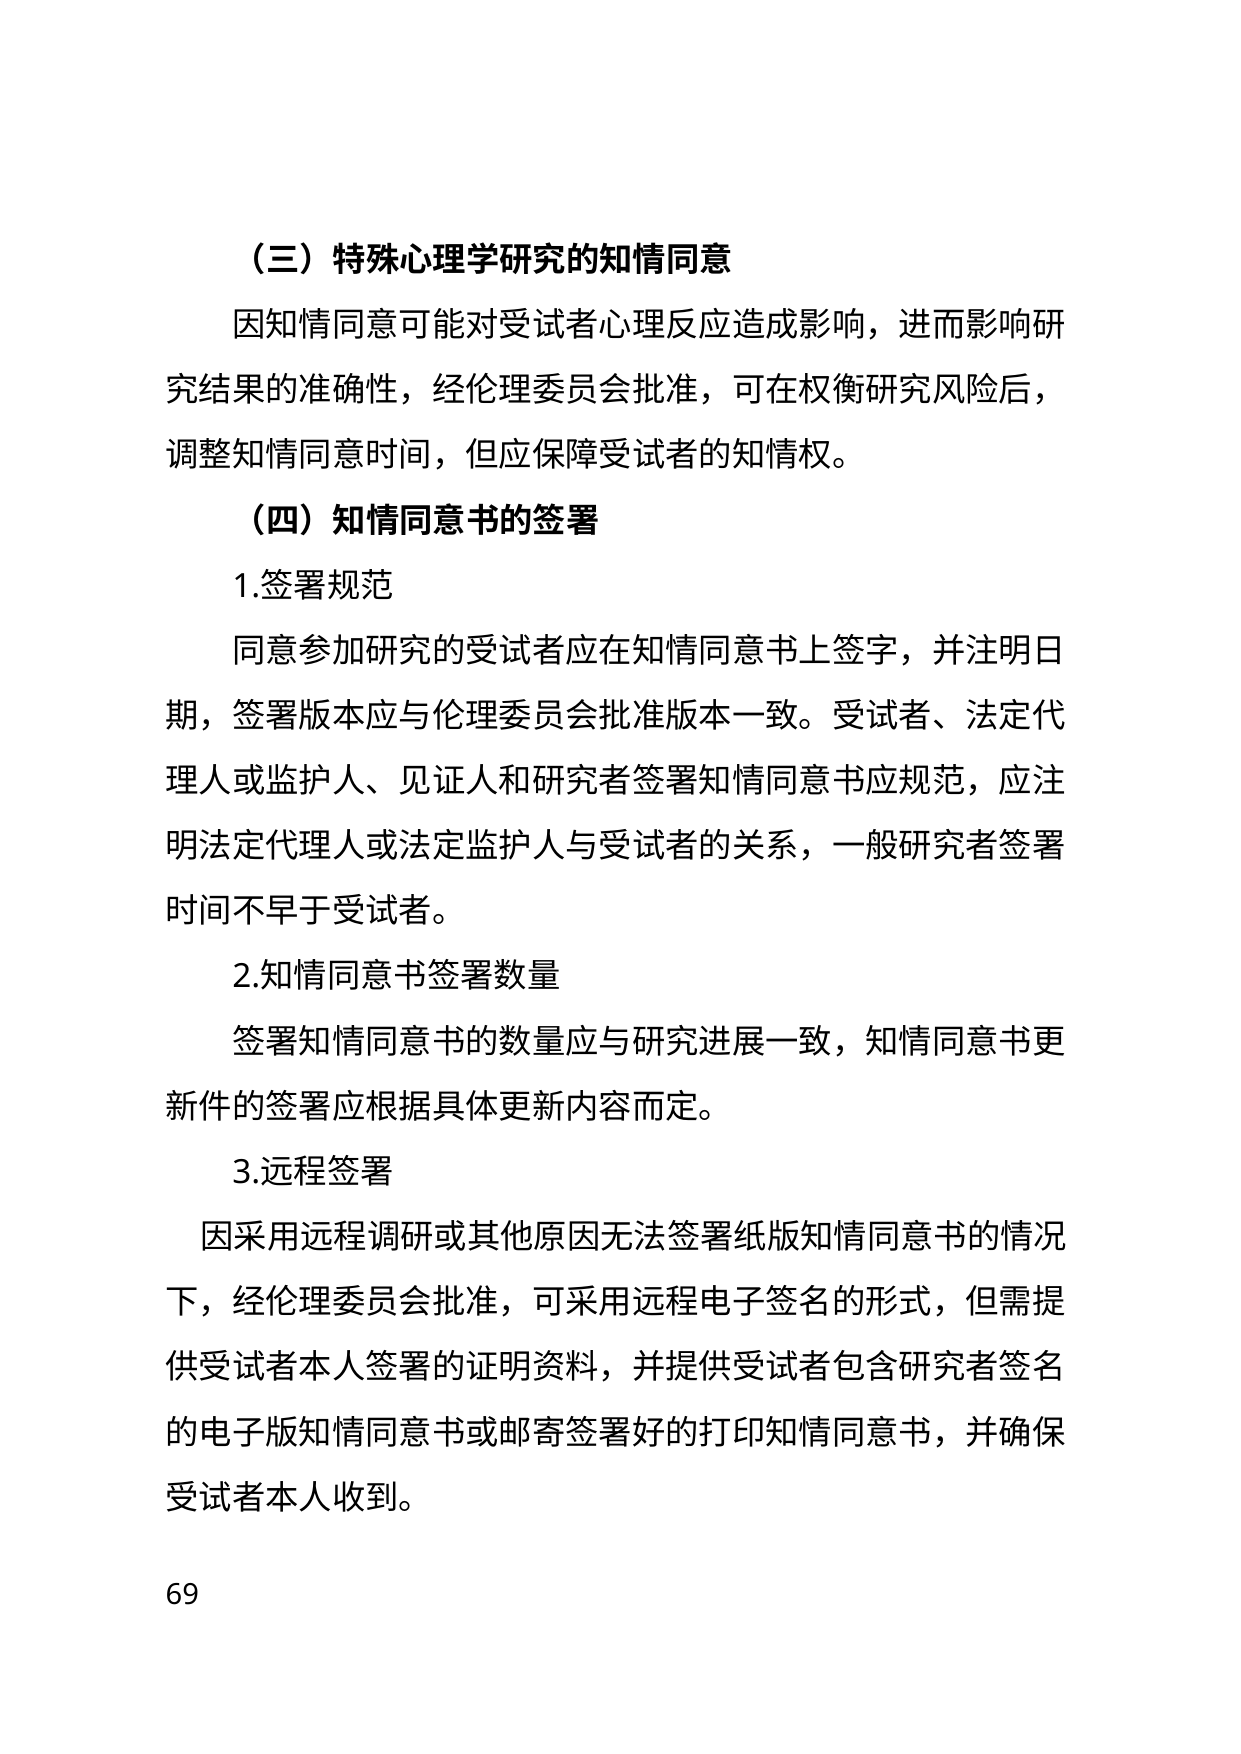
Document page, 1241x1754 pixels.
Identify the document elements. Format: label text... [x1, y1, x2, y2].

text （三）特殊心理学研究的知情同意 [165, 233, 1087, 281]
text 同意参加研究的受试者应在知情同意书上签字，并注明日期，签署版本应与伦理委员会批准版本一致。受试者、法定代理人或监护人、见证人和研究者签署知情同意书应规范，应注明法定代理人或法定监护人与受试者的关系，一般研究者签署时间不早于受试者。 [165, 624, 1087, 932]
text 1.签署规范 [165, 558, 1087, 607]
text 因知情同意可能对受试者心理反应造成影响，进而影响研究结果的准确性，经伦理委员会批准，可在权衡研究风险后，调整知情同意时间，但应保障受试者的知情权。 [165, 298, 1087, 476]
text （四）知情同意书的签署 [165, 493, 1087, 542]
text 3.远程签署 [165, 1145, 1087, 1193]
text 签署知情同意书的数量应与研究进展一致，知情同意书更新件的签署应根据具体更新内容而定。 [165, 1014, 1087, 1128]
text 因采用远程调研或其他原因无法签署纸版知情同意书的情况下，经伦理委员会批准，可采用远程电子签名的形式，但需提供受试者本人签署的证明资料，并提供受试者包含研究者签名的电子版知情同意书或邮寄签署好的打印知情同意书，并确保受试者本人收到。 [165, 1210, 1087, 1519]
text 2.知情同意书签署数量 [165, 949, 1087, 998]
